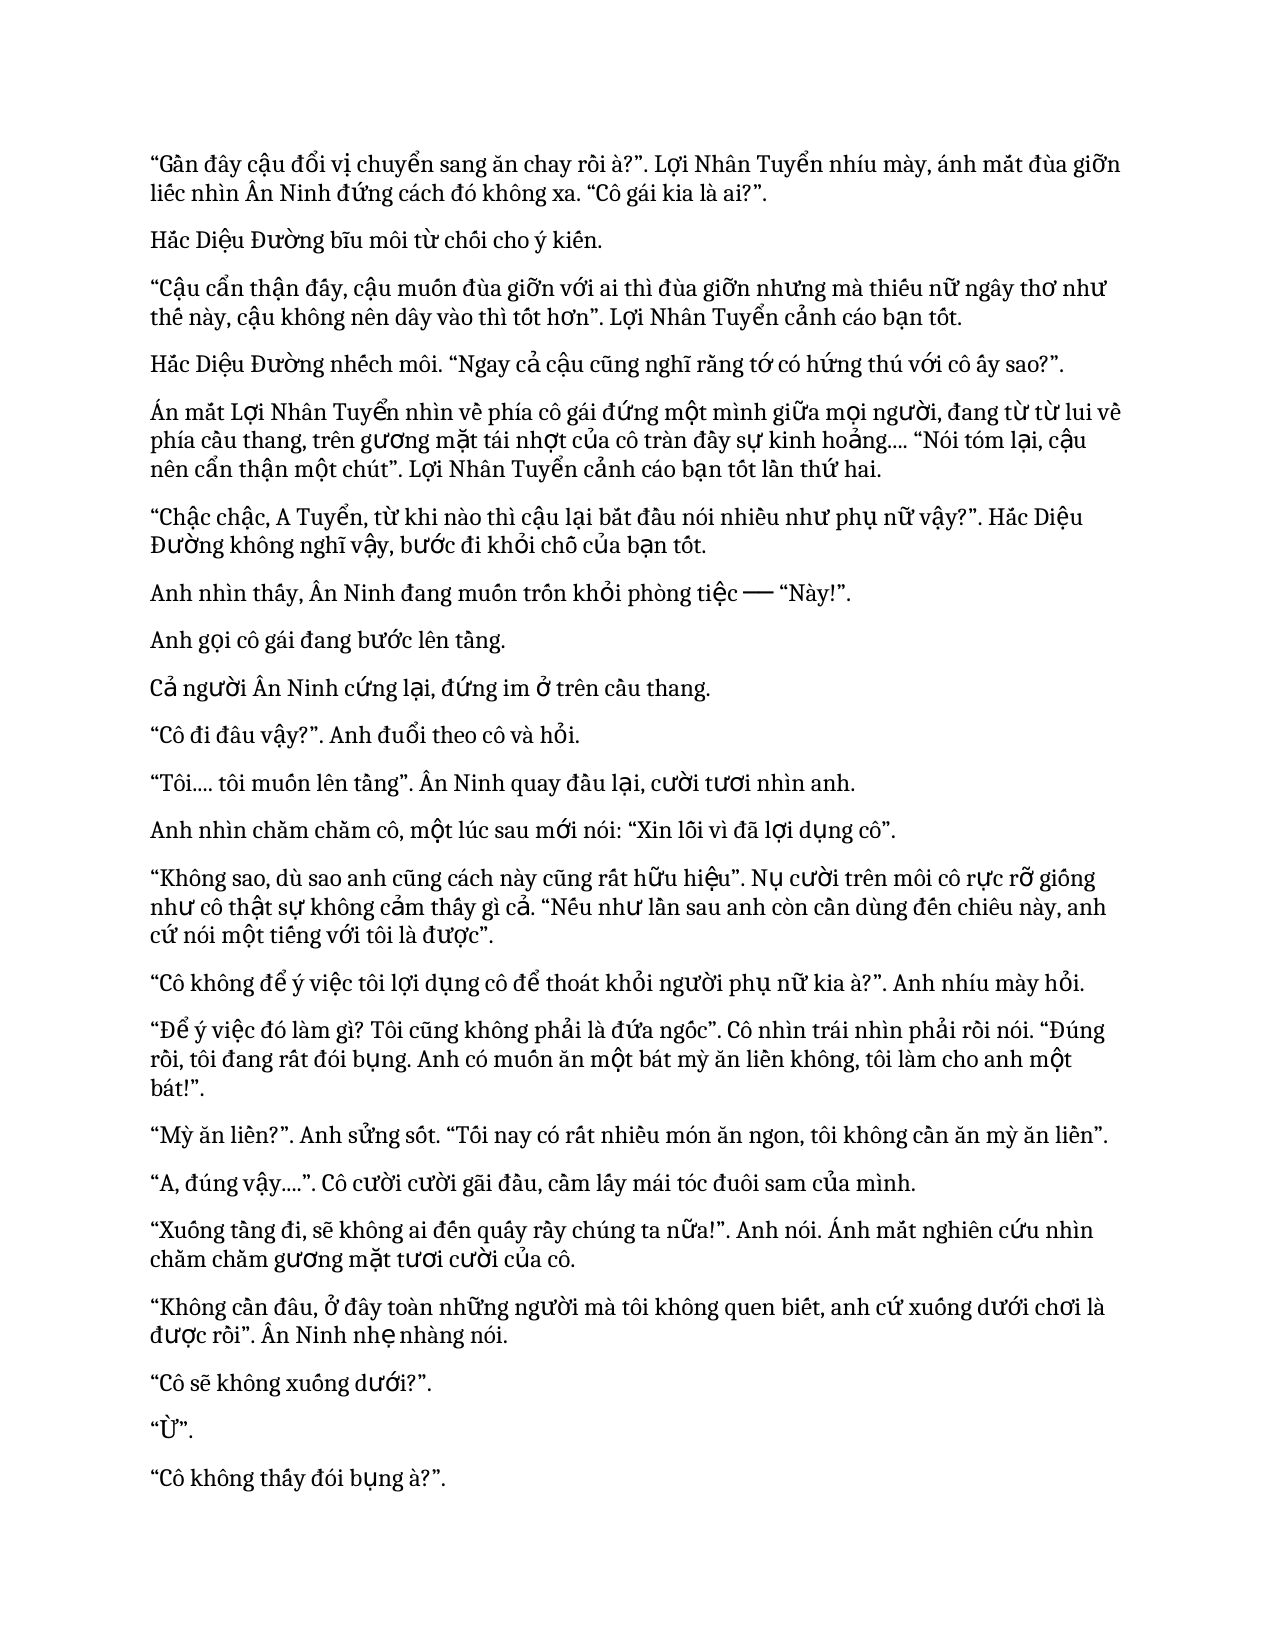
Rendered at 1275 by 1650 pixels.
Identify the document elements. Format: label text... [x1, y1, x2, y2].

text “Không sao, dù sao anh cũng cách này cũng rất hữu hiệu”. Nụ cười trên môi cô rực rỡ giống như cô thật sự không cảm thấy gì cả. “Nếu như lần sau anh còn cần dùng đến chiêu này, anh cứ nói một tiếng với tôi là được”. [150, 864, 1125, 950]
text “Tôi.... tôi muốn lên tầng”. Ân Ninh quay đầu lại, cười tươi nhìn anh. [150, 769, 1125, 797]
text “Cô sẽ không xuống dưới?”. [150, 1369, 1125, 1397]
text “Mỳ ăn liền?”. Anh sửng sốt. “Tối nay có rất nhiều món ăn ngon, tôi không cần ăn mỳ ăn liền”. [150, 1121, 1125, 1150]
text “Gần đây cậu đổi vị chuyển sang ăn chay rồi à?”. Lợi Nhân Tuyển nhíu mày, ánh mắt đùa giỡn liếc nhìn Ân Ninh đứng cách đó không xa. “Cô gái kia là ai?”. [150, 150, 1125, 207]
text “Xuống tầng đi, sẽ không ai đến quấy rầy chúng ta nữa!”. Anh nói. Ánh mắt nghiên cứu nhìn chằm chằm gương mặt tươi cười của cô. [150, 1216, 1125, 1274]
text Cả người Ân Ninh cứng lại, đứng im ở trên cầu thang. [150, 674, 1125, 702]
text “Cô không để ý việc tôi lợi dụng cô để thoát khỏi người phụ nữ kia à?”. Anh nhíu mày hỏi. [150, 969, 1125, 997]
text “Cậu cẩn thận đấy, cậu muốn đùa giỡn với ai thì đùa giỡn nhưng mà thiếu nữ ngây thơ như thế này, cậu không nên dây vào thì tốt hơn”. Lợi Nhân Tuyển cảnh cáo bạn tốt. [150, 274, 1125, 331]
text Anh nhìn chằm chằm cô, một lúc sau mới nói: “Xin lỗi vì đã lợi dụng cô”. [150, 816, 1125, 845]
text Hắc Diệu Đường bĩu môi từ chối cho ý kiến. [150, 226, 1125, 255]
text Hắc Diệu Đường nhếch môi. “Ngay cả cậu cũng nghĩ rằng tớ có hứng thú với cô ấy sao?”. [150, 350, 1125, 379]
text Anh gọi cô gái đang bước lên tầng. [150, 626, 1125, 655]
text “Không cần đâu, ở đây toàn những người mà tôi không quen biết, anh cứ xuống dưới chơi là được rồi”. Ân Ninh nhẹ nhàng nói. [150, 1292, 1125, 1350]
text “A, đúng vậy....”. Cô cười cười gãi đầu, cầm lấy mái tóc đuôi sam của mình. [150, 1169, 1125, 1197]
text “Cô không thấy đói bụng à?”. [150, 1464, 1125, 1492]
text “Ừ”. [150, 1416, 1125, 1445]
text Án mắt Lợi Nhân Tuyển nhìn về phía cô gái đứng một mình giữa mọi người, đang từ từ lui về phía cầu thang, trên gương mặt tái nhợt của cô tràn đầy sự kinh hoảng.... “Nói tóm lại, cậu nên cẩn thận một chút”. Lợi Nhân Tuyển cảnh cáo bạn tốt lần thứ hai. [150, 397, 1125, 484]
text “Cô đi đâu vậy?”. Anh đuổi theo cô và hỏi. [150, 721, 1125, 750]
text “Để ý việc đó làm gì? Tôi cũng không phải là đứa ngốc”. Cô nhìn trái nhìn phải rồi nói. “Đúng rồi, tôi đang rất đói bụng. Anh có muốn ăn một bát mỳ ăn liền không, tôi làm cho anh một bát!”. [150, 1016, 1125, 1102]
text “Chậc chậc, A Tuyển, từ khi nào thì cậu lại bắt đầu nói nhiều như phụ nữ vậy?”. Hắc Diệu Đường không nghĩ vậy, bước đi khỏi chỗ của bạn tốt. [150, 502, 1125, 560]
text Anh nhìn thấy, Ân Ninh đang muốn trốn khỏi phòng tiệc ── “Này!”. [150, 579, 1125, 607]
